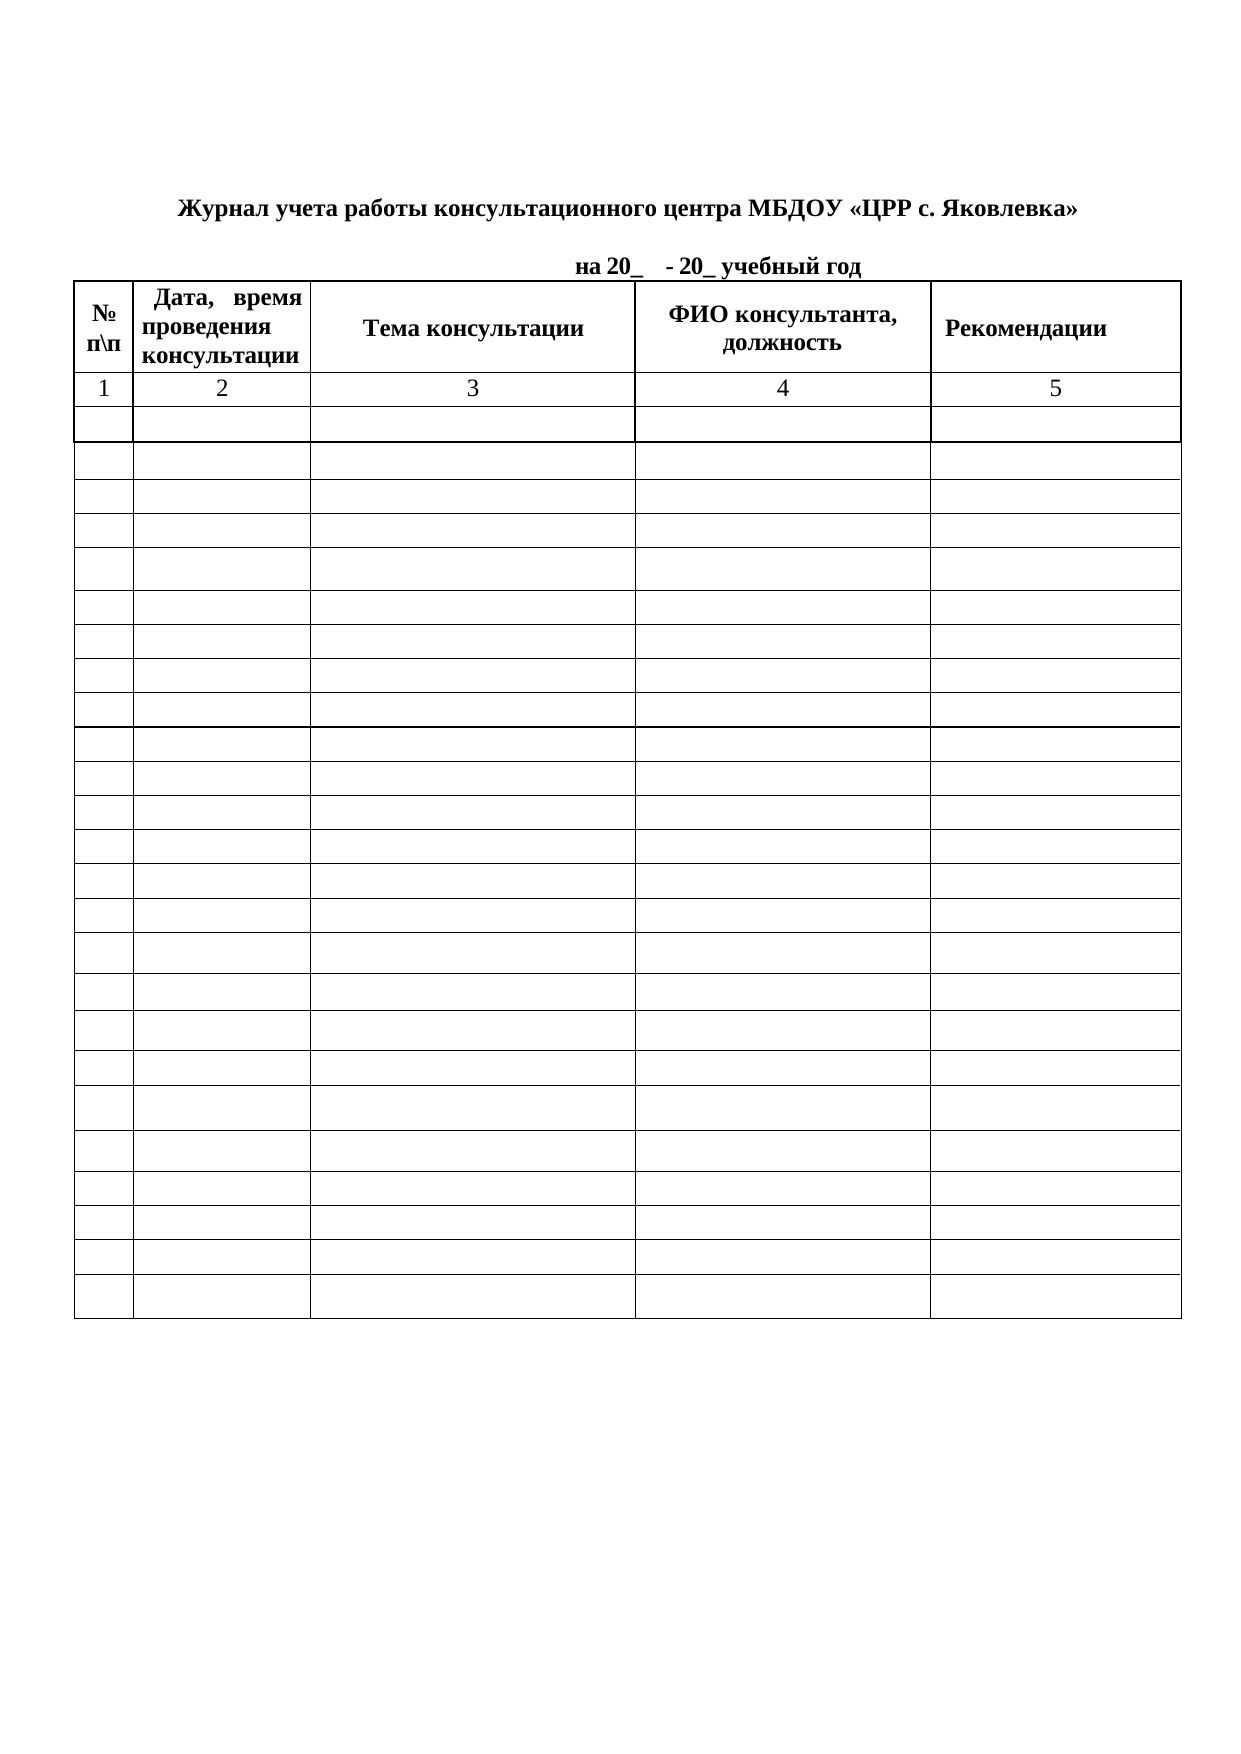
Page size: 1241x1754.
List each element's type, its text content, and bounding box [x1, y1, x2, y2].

table_cell [75, 933, 133, 972]
table_cell [636, 1011, 930, 1050]
table_cell [931, 1130, 1181, 1171]
table_cell [311, 899, 635, 932]
text Журнал учета работы консультационного центра МБДОУ «ЦРР с. Яковлевка» [177, 193, 1093, 222]
table_cell [636, 1275, 930, 1318]
table_cell [636, 974, 930, 1010]
table_cell [931, 692, 1181, 726]
table_cell [636, 1086, 930, 1130]
table_cell [636, 728, 930, 761]
table_cell [75, 1011, 133, 1050]
table_cell 3 [311, 373, 634, 406]
table_header № п\п [75, 282, 132, 372]
table_cell [134, 830, 310, 863]
table_cell [931, 658, 1181, 692]
table_cell [931, 1171, 1181, 1205]
table_cell [311, 693, 635, 726]
table_cell [931, 863, 1181, 898]
table_cell [311, 443, 635, 478]
table_cell [931, 1050, 1181, 1085]
table_cell [636, 1172, 930, 1205]
table_cell [75, 1051, 133, 1085]
table_cell [636, 591, 930, 624]
table_cell [75, 974, 133, 1010]
table_cell [311, 1086, 635, 1130]
table_cell [931, 898, 1181, 932]
table_cell [75, 830, 133, 863]
table_cell [636, 830, 930, 863]
table_header Дата, время проведения консультации [134, 282, 310, 372]
table_cell [311, 1275, 635, 1318]
table_cell [931, 795, 1181, 829]
table_cell [75, 407, 132, 441]
table_cell [311, 762, 635, 795]
table_cell [311, 591, 635, 624]
table_cell [931, 1274, 1181, 1318]
table_cell [311, 1172, 635, 1205]
table_cell [931, 1205, 1181, 1239]
table_cell [134, 693, 310, 726]
table_cell [134, 1086, 310, 1130]
table_cell [134, 1240, 310, 1274]
table_cell [75, 1086, 133, 1130]
table_cell [75, 625, 133, 658]
table_cell [931, 1239, 1181, 1274]
table_cell [931, 829, 1181, 863]
table_cell [636, 514, 930, 547]
table_cell [311, 796, 635, 829]
table_cell [75, 728, 133, 761]
table_cell [636, 1240, 930, 1274]
table_cell [931, 932, 1181, 972]
table_cell [311, 1206, 635, 1239]
table_cell [75, 548, 133, 590]
table_cell [75, 864, 133, 898]
table_cell [134, 1011, 310, 1050]
table_cell [636, 1131, 930, 1171]
table_cell 1 [75, 373, 132, 406]
table_header Тема консультации [311, 282, 634, 372]
table_cell [636, 548, 930, 590]
table_cell [932, 407, 1180, 441]
table_cell [134, 1131, 310, 1171]
table_header Рекомендации [932, 282, 1180, 372]
table_cell [134, 591, 310, 624]
table_cell [636, 625, 930, 658]
table_cell [134, 974, 310, 1010]
table_cell [931, 761, 1181, 795]
table_cell [636, 443, 930, 478]
table_cell [75, 1275, 133, 1318]
table_cell [931, 1085, 1181, 1130]
table_cell [931, 973, 1181, 1010]
table_cell [636, 899, 930, 932]
table_cell [134, 407, 310, 441]
table_cell [311, 514, 635, 547]
table_cell [311, 728, 635, 761]
table_cell [636, 864, 930, 898]
table_cell [134, 762, 310, 795]
table_cell [134, 864, 310, 898]
table_cell [134, 514, 310, 547]
table_cell [311, 548, 635, 590]
table_cell [134, 1172, 310, 1205]
table_cell [636, 762, 930, 795]
table_cell [134, 480, 310, 513]
table_cell [75, 659, 133, 692]
table_cell [75, 591, 133, 624]
table_cell [75, 1172, 133, 1205]
table_cell [75, 1240, 133, 1274]
table_cell [134, 659, 310, 692]
table_cell [311, 659, 635, 692]
table_cell [931, 624, 1181, 658]
table_cell [931, 479, 1181, 513]
table_cell [75, 443, 133, 478]
table_cell [75, 514, 133, 547]
table_cell [636, 796, 930, 829]
table_cell [134, 1275, 310, 1318]
table_cell [311, 1131, 635, 1171]
table_cell [311, 625, 635, 658]
table_cell [75, 1206, 133, 1239]
table_cell 4 [636, 373, 930, 406]
table_cell [636, 1206, 930, 1239]
text на 20_ - 20_ учебный год [575, 251, 1078, 280]
table_cell [636, 1051, 930, 1085]
table_cell [931, 590, 1181, 624]
table_cell [636, 480, 930, 513]
table_cell [311, 1051, 635, 1085]
table_cell [311, 480, 635, 513]
table_cell [75, 693, 133, 726]
table_cell [311, 1240, 635, 1274]
table_header ФИО консультанта, должность [636, 282, 930, 372]
table_cell [134, 1206, 310, 1239]
table_cell [311, 1011, 635, 1050]
table_cell [75, 1131, 133, 1171]
table_cell [134, 728, 310, 761]
table_cell [134, 1051, 310, 1085]
table_cell 5 [932, 373, 1180, 406]
table_cell [134, 548, 310, 590]
table_cell [75, 796, 133, 829]
table_cell [311, 830, 635, 863]
table_cell [134, 933, 310, 972]
table_cell [311, 864, 635, 898]
table_cell [311, 933, 635, 972]
table_cell [931, 443, 1181, 478]
table_cell [636, 407, 930, 441]
table_cell [134, 443, 310, 478]
table_cell [134, 796, 310, 829]
table_cell [636, 933, 930, 972]
table_cell [75, 899, 133, 932]
table_cell 2 [134, 373, 310, 406]
table_cell [931, 513, 1181, 547]
table_cell [311, 407, 634, 441]
table_cell [75, 480, 133, 513]
table_cell [931, 726, 1181, 761]
table_cell [931, 1010, 1181, 1050]
table_cell [636, 659, 930, 692]
table_cell [75, 762, 133, 795]
table_cell [134, 625, 310, 658]
table_cell [636, 693, 930, 726]
table_cell [931, 547, 1181, 590]
table_cell [134, 899, 310, 932]
table_cell [311, 974, 635, 1010]
